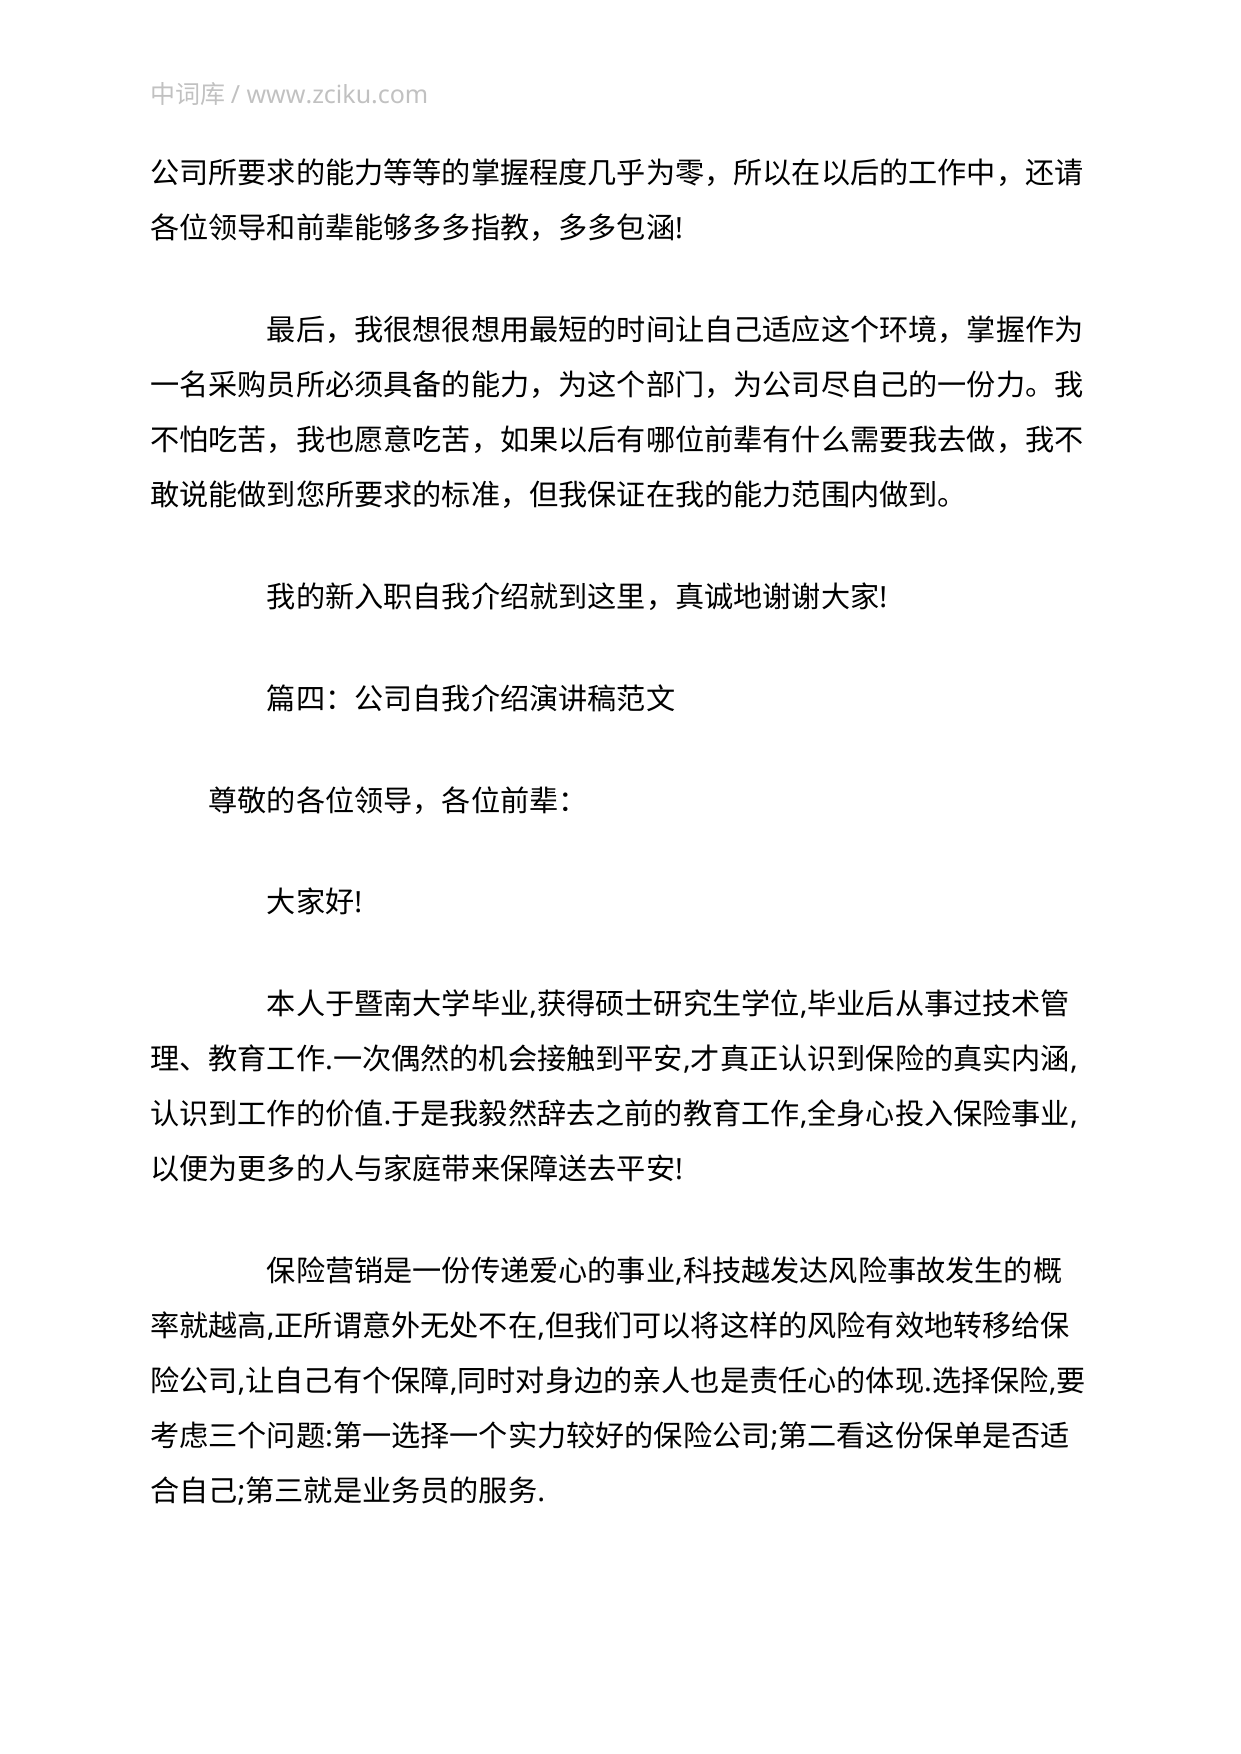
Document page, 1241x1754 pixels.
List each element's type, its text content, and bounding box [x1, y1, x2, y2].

text 本人于暨南大学毕业,获得硕士研究生学位,毕业后从事过技术管理、教育工作.一次偶然的机会接触到平安,才真正认识到保险的真实内涵,认识到工作的价值.于是我毅然辞去之前的教育工作,全身心投入保险事业,以便为更多的人与家庭带来保障送去平安! [150, 981, 1090, 1188]
text 尊敬的各位领导，各位前辈： [150, 777, 1090, 819]
text 保险营销是一份传递爱心的事业,科技越发达风险事故发生的概率就越高,正所谓意外无处不在,但我们可以将这样的风险有效地转移给保险公司,让自己有个保障,同时对身边的亲人也是责任心的体现.选择保险,要考虑三个问题:第一选择一个实力较好的保险公司;第二看这份保单是否适合自己;第三就是业务员的服务. [150, 1248, 1090, 1510]
text 篇四：公司自我介绍演讲稿范文 [150, 675, 1090, 718]
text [150, 150, 1090, 247]
text 我的新入职自我介绍就到这里，真诚地谢谢大家! [150, 573, 1090, 616]
text 大家好! [150, 879, 1090, 921]
text 最后，我很想很想用最短的时间让自己适应这个环境，掌握作为一名采购员所必须具备的能力，为这个部门，为公司尽自己的一份力。我不怕吃苦，我也愿意吃苦，如果以后有哪位前辈有什么需要我去做，我不敢说能做到您所要求的标准，但我保证在我的能力范围内做到。 [150, 307, 1090, 514]
